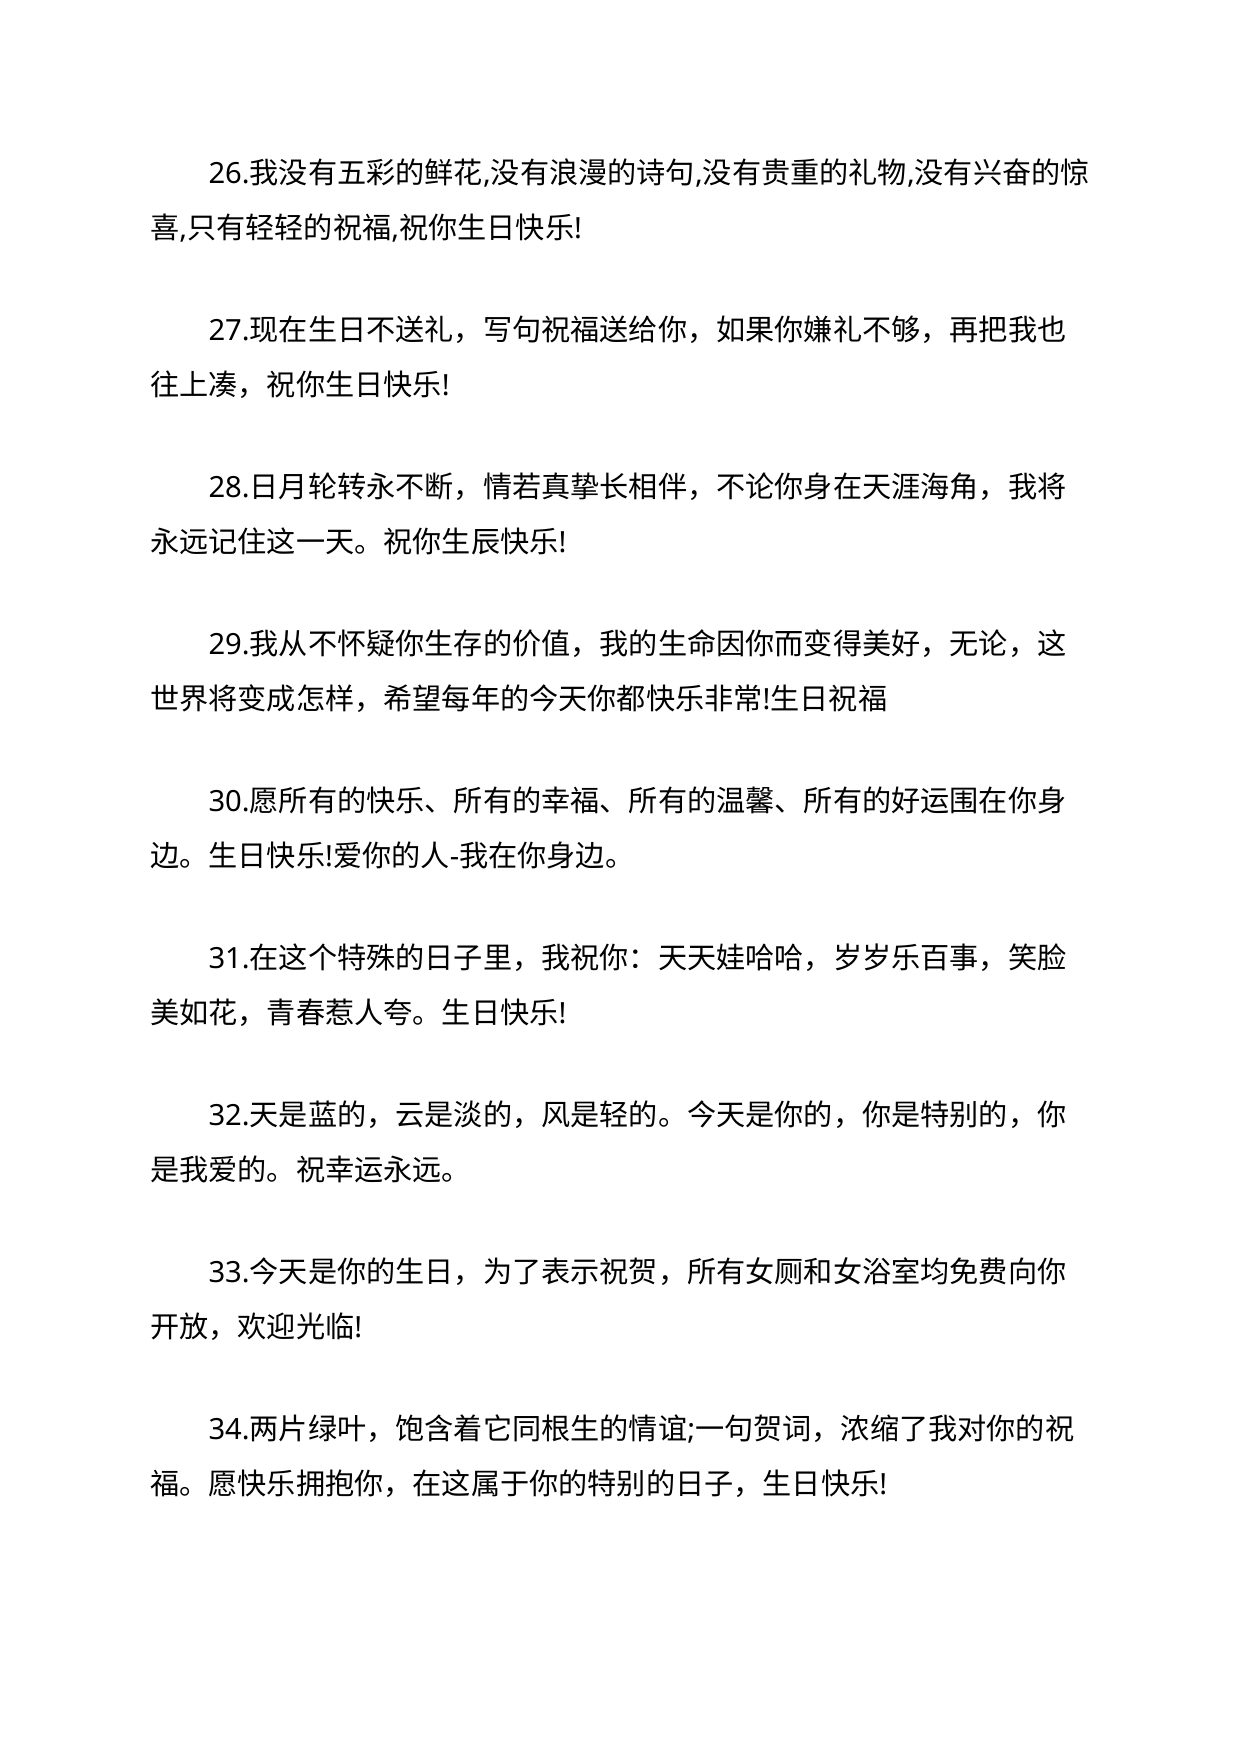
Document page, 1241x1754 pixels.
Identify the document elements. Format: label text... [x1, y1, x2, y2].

text 31.在这个特殊的日子里，我祝你：天天娃哈哈，岁岁乐百事，笑脸美如花，青春惹人夸。生日快乐! [150, 935, 1090, 1032]
text 28.日月轮转永不断，情若真挚长相伴，不论你身在天涯海角，我将永远记住这一天。祝你生辰快乐! [150, 464, 1090, 561]
text 26.我没有五彩的鲜花,没有浪漫的诗句,没有贵重的礼物,没有兴奋的惊喜,只有轻轻的祝福,祝你生日快乐! [150, 150, 1090, 247]
text 32.天是蓝的，云是淡的，风是轻的。今天是你的，你是特别的，你是我爱的。祝幸运永远。 [150, 1092, 1090, 1189]
text 30.愿所有的快乐、所有的幸福、所有的温馨、所有的好运围在你身边。生日快乐!爱你的人-我在你身边。 [150, 778, 1090, 875]
text 34.两片绿叶，饱含着它同根生的情谊;一句贺词，浓缩了我对你的祝福。愿快乐拥抱你，在这属于你的特别的日子，生日快乐! [150, 1406, 1090, 1503]
text 27.现在生日不送礼，写句祝福送给你，如果你嫌礼不够，再把我也往上凑，祝你生日快乐! [150, 307, 1090, 404]
text 33.今天是你的生日，为了表示祝贺，所有女厕和女浴室均免费向你开放，欢迎光临! [150, 1249, 1090, 1346]
text 29.我从不怀疑你生存的价值，我的生命因你而变得美好，无论，这世界将变成怎样，希望每年的今天你都快乐非常!生日祝福 [150, 621, 1090, 718]
